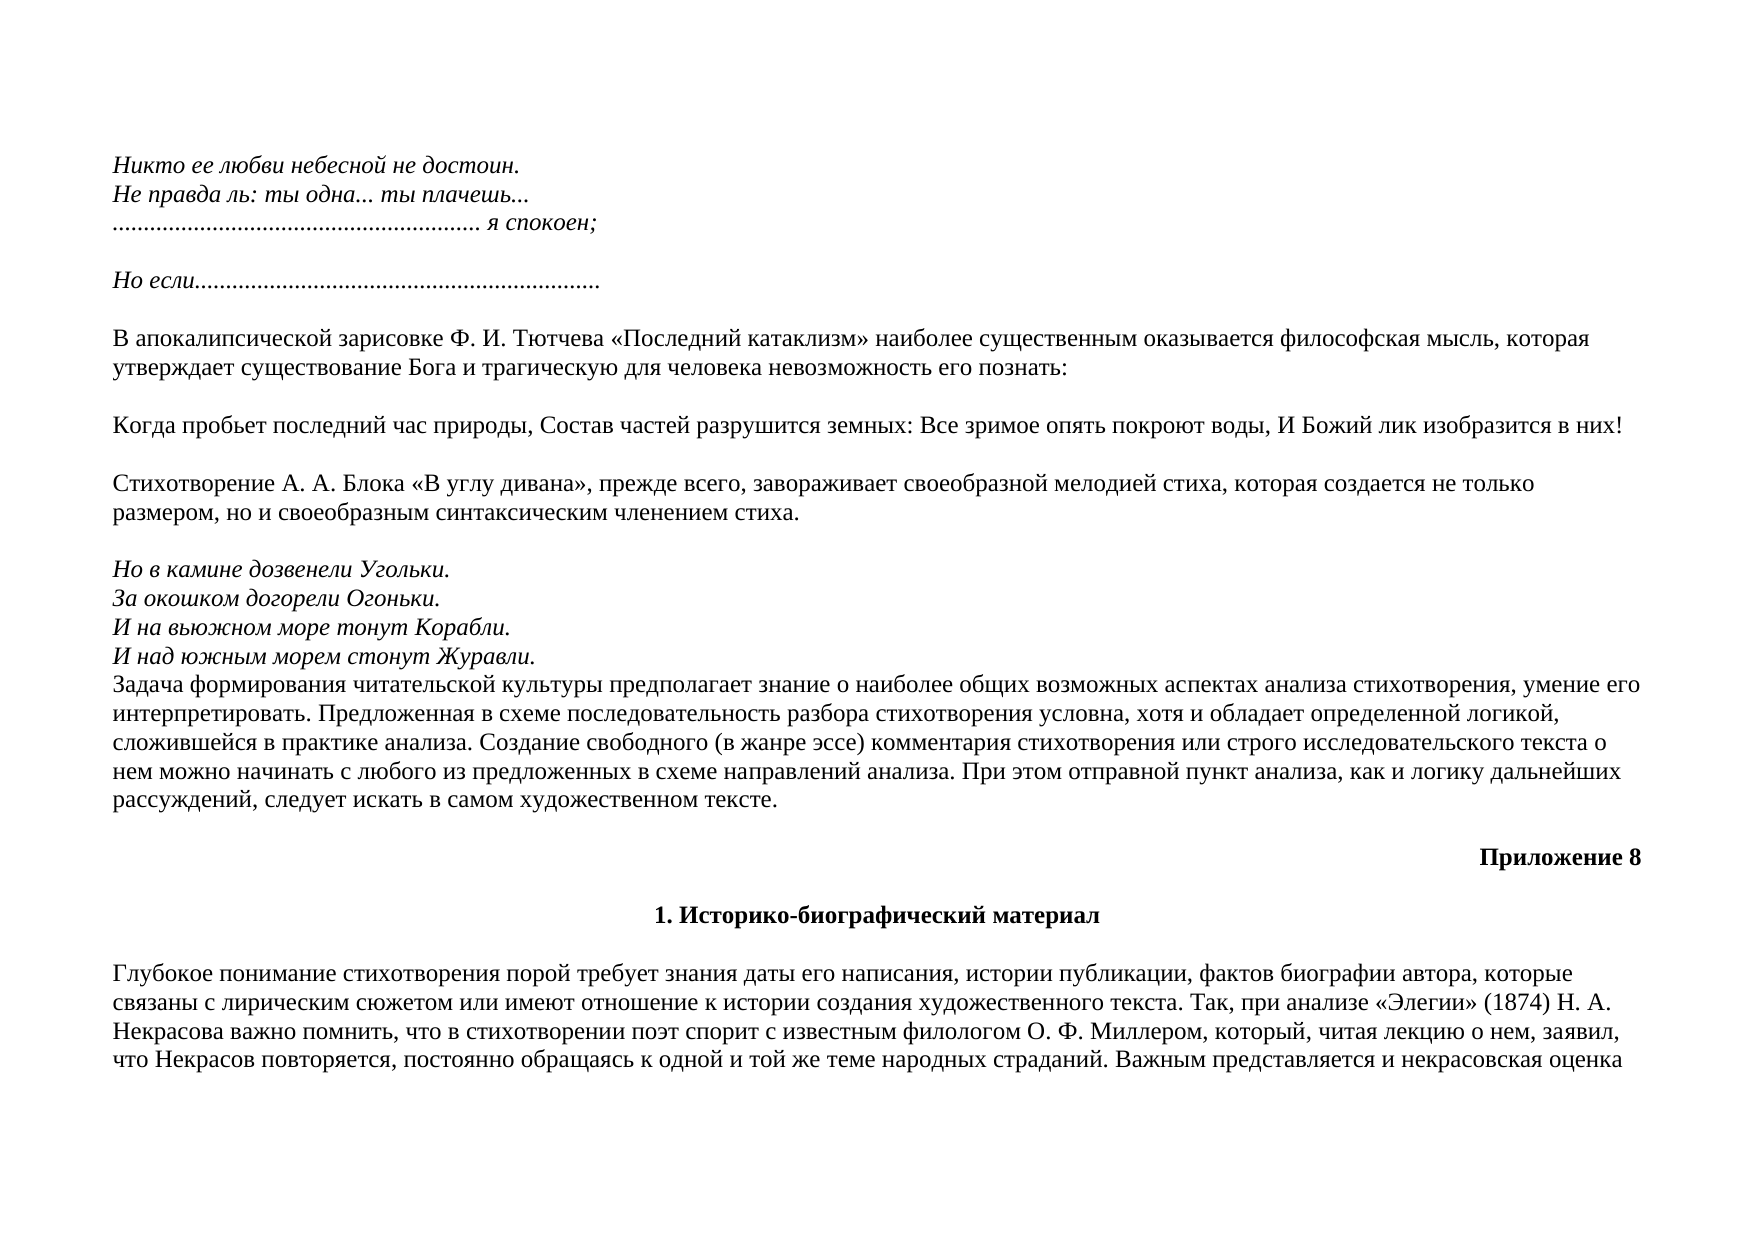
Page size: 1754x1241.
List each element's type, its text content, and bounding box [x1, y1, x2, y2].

text И на вьюжном море тонут Корабли. [112, 612, 1641, 641]
text Приложение 8 [112, 842, 1641, 871]
text 1. Историко-биографический материал [112, 900, 1641, 929]
text Никто ее любви небесной не достоин. Не правда ль: ты одна... ты плачешь... ........................................................... я спокоен; [112, 150, 1641, 236]
text Когда пробьет последний час природы, Состав частей разрушится земных: Все зримое опять покроют воды, И Божий лик изобразится в них! [112, 410, 1641, 439]
text Задача формирования читательской культуры предполагает знание о наиболее общих возможных аспектах анализа стихотворения, умение его интерпретировать. Предложенная в схеме последовательность разбора стихотворения условна, хотя и обладает определенной логикой, сложившейся в практике анализа. Создание свободного (в жанре эссе) комментария стихотворения или строго исследовательского текста о нем можно начинать с любого из предложенных в схеме направлений анализа. При этом отправной пункт анализа, как и логику дальнейших рассуждений, следует искать в самом художественном тексте. [112, 669, 1641, 813]
text Но в камине дозвенели Угольки. [112, 554, 1641, 583]
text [112, 958, 1641, 1073]
text В апокалипсической зарисовке Ф. И. Тютчева «Последний катаклизм» наиболее существенным оказывается философская мысль, которая утверждает существование Бога и трагическую для человека невозможность его познать: [112, 323, 1641, 381]
text Но если................................................................. [112, 265, 1641, 294]
text За окошком догорели Огоньки. [112, 583, 1641, 612]
text Стихотворение А. А. Блока «В углу дивана», прежде всего, завораживает своеобразной мелодией стиха, которая создается не только размером, но и своеобразным синтаксическим членением стиха. [112, 468, 1641, 525]
text И над южным морем стонут Журавли. [112, 641, 1641, 669]
